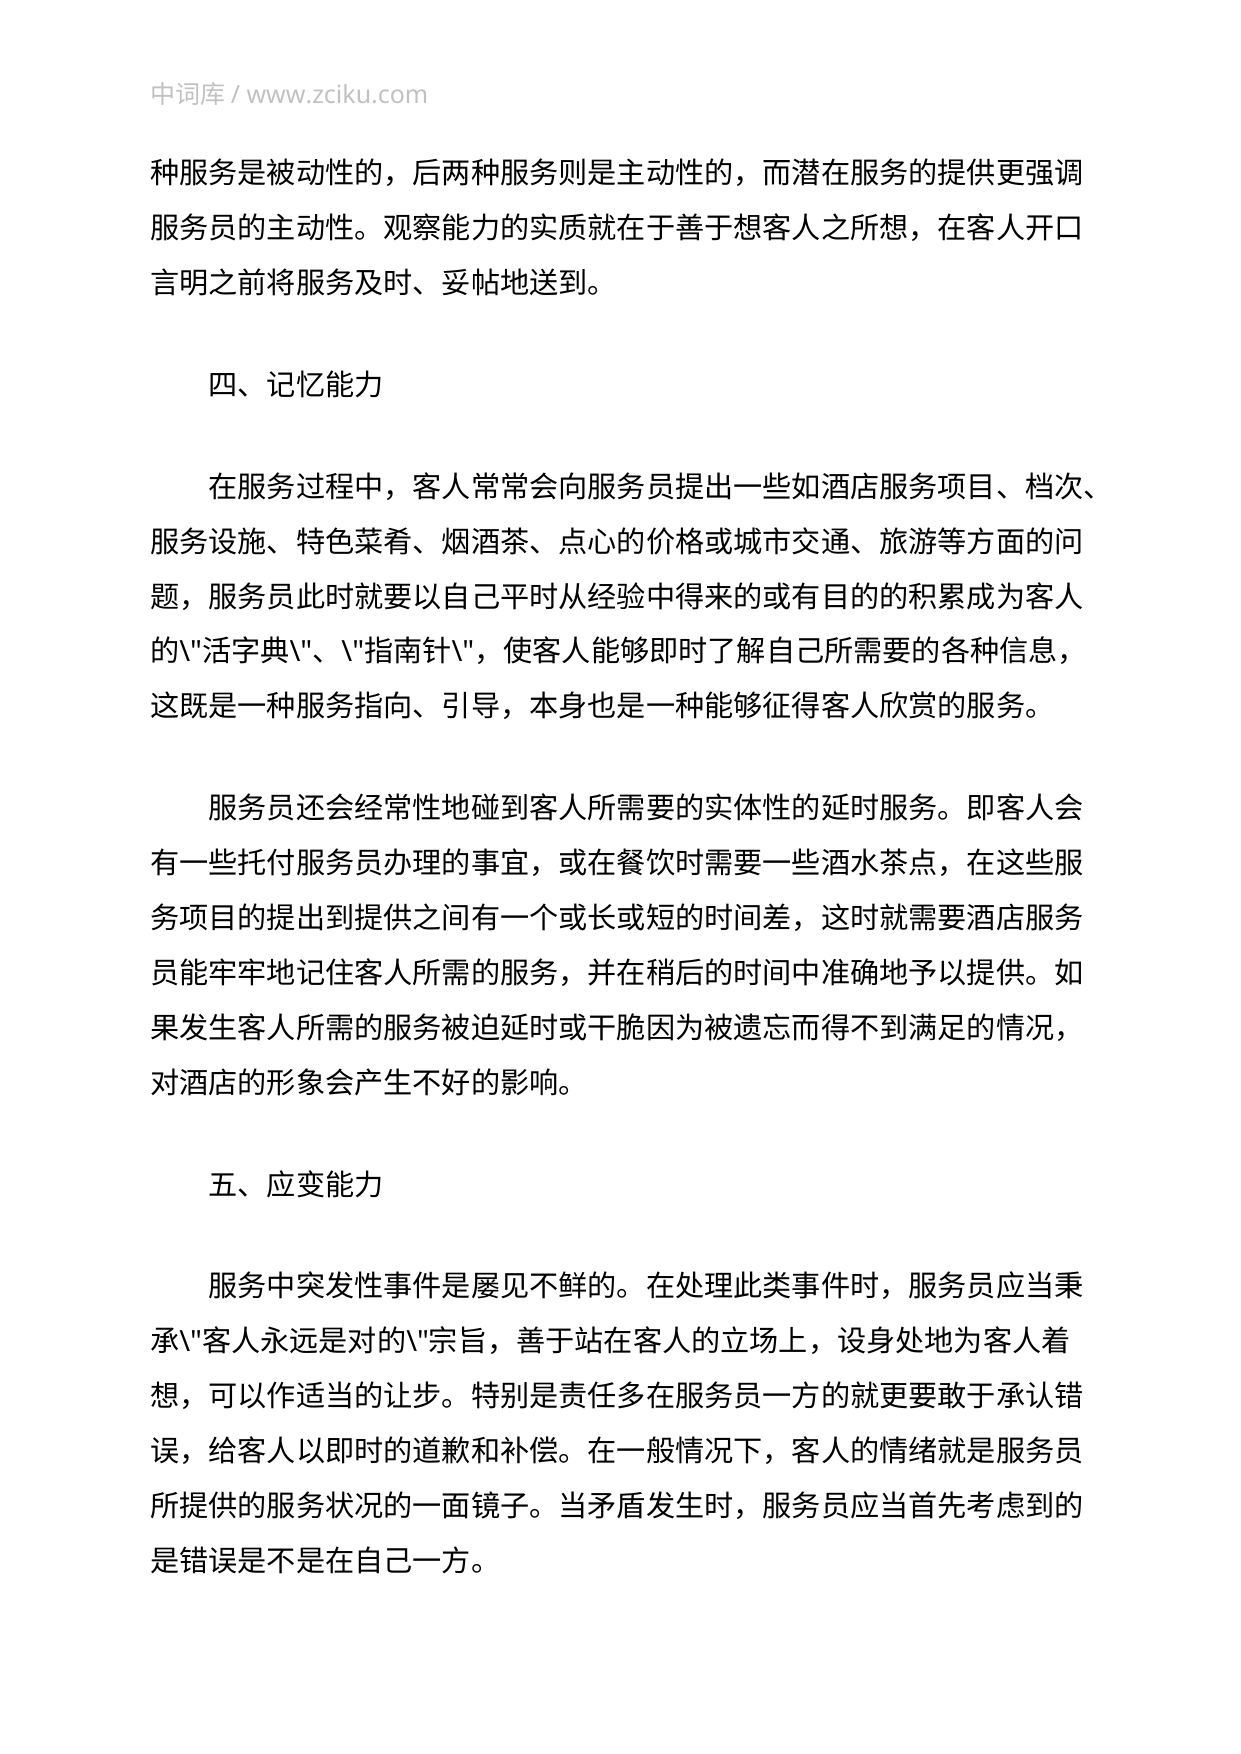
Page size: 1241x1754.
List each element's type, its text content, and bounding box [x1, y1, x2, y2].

text 五、应变能力 [150, 1161, 1090, 1203]
text 四、记忆能力 [150, 362, 1090, 404]
text 服务中突发性事件是屡见不鲜的。在处理此类事件时，服务员应当秉承\"客人永远是对的\"宗旨，善于站在客人的立场上，设身处地为客人着想，可以作适当的让步。特别是责任多在服务员一方的就更要敢于承认错误，给客人以即时的道歉和补偿。在一般情况下，客人的情绪就是服务员所提供的服务状况的一面镜子。当矛盾发生时，服务员应当首先考虑到的是错误是不是在自己一方。 [150, 1263, 1090, 1580]
text 服务员还会经常性地碰到客人所需要的实体性的延时服务。即客人会有一些托付服务员办理的事宜，或在餐饮时需要一些酒水茶点，在这些服务项目的提出到提供之间有一个或长或短的时间差，这时就需要酒店服务员能牢牢地记住客人所需的服务，并在稍后的时间中准确地予以提供。如果发生客人所需的服务被迫延时或干脆因为被遗忘而得不到满足的情况，对酒店的形象会产生不好的影响。 [150, 785, 1090, 1102]
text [150, 150, 1090, 302]
text 在服务过程中，客人常常会向服务员提出一些如酒店服务项目、档次、服务设施、特色菜肴、烟酒茶、点心的价格或城市交通、旅游等方面的问题，服务员此时就要以自己平时从经验中得来的或有目的的积累成为客人的\"活字典\"、\"指南针\"，使客人能够即时了解自己所需要的各种信息，这既是一种服务指向、引导，本身也是一种能够征得客人欣赏的服务。 [150, 463, 1090, 725]
